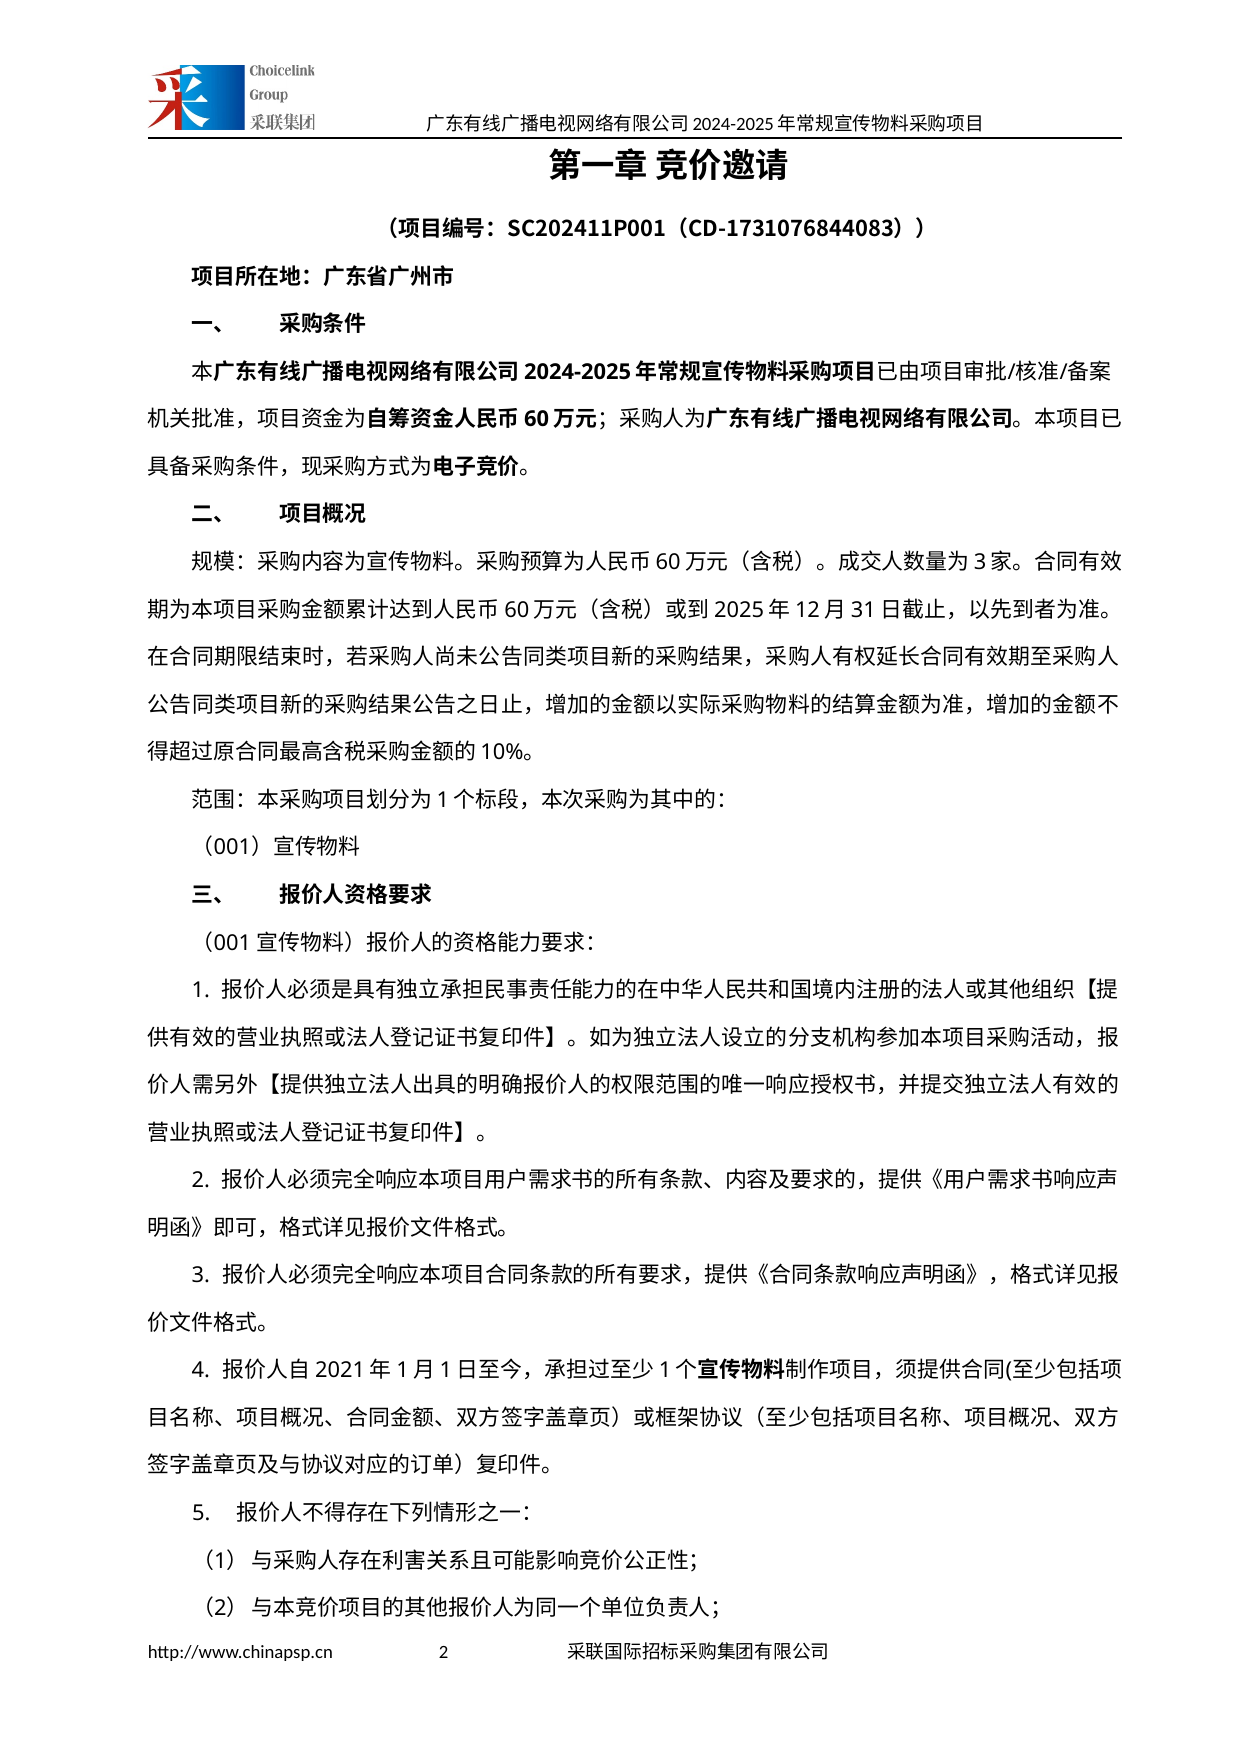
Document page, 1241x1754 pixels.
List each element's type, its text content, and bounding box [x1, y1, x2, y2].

text （001 宣传物料）报价人的资格能力要求： [148, 924, 1122, 956]
title 第一章 竞价邀请 [148, 139, 1122, 187]
list 项目概况 [148, 496, 1122, 528]
picture [147, 65, 315, 130]
list 报价人资格要求 [148, 877, 1122, 909]
text 范围：本采购项目划分为1个标段，本次采购为其中的： [148, 782, 1122, 813]
text （项目编号：SC202411P001（CD-1731076844083）） [148, 211, 1122, 243]
list 采购条件 [148, 306, 1122, 338]
text （001）宣传物料 [148, 829, 1122, 861]
text 规模：采购内容为宣传物料。采购预算为人民币60万元（含税）。成交人数量为3家。合同有效期为本项目采购金额累计达到人民币60万元（含税）或到2025年12月31日截止，以先到者为准。在合同期限结束时，若采购人尚未公告同类项目新的采购结果，采购人有权延长合同有效期至采购人公告同类项目新的采购结果公告之日止，增加的金额以实际采购物料的结算金额为准，增加的金额不得超过原合同最高含税采购金额的10%。 [148, 544, 1122, 766]
list 报价人自2021年1月1日至今，承担过至少1个宣传物料制作项目，须提供合同(至少包括项目名称、项目概况、合同金额、双方签字盖章页）或框架协议（至少包括项目名称、项目概况、双方签字盖章页及与协议对应的订单）复印件。 [148, 1352, 1122, 1479]
list 报价人不得存在下列情形之一： [148, 1495, 1122, 1527]
list 报价人必须是具有独立承担民事责任能力的在中华人民共和国境内注册的法人或其他组织【提供有效的营业执照或法人登记证书复印件】。如为独立法人设立的分支机构参加本项目采购活动，报价人需另外【提供独立法人出具的明确报价人的权限范围的唯一响应授权书，并提交独立法人有效的营业执照或法人登记证书复印件】。 [148, 972, 1122, 1146]
text （2） 与本竞价项目的其他报价人为同一个单位负责人； [192, 1590, 1122, 1622]
text （1） 与采购人存在利害关系且可能影响竞价公正性； [192, 1543, 1122, 1574]
text 本广东有线广播电视网络有限公司2024-2025年常规宣传物料采购项目已由项目审批/核准/备案机关批准，项目资金为自筹资金人民币60万元；采购人为广东有线广播电视网络有限公司。本项目已具备采购条件，现采购方式为电子竞价。 [148, 354, 1122, 481]
list 报价人必须完全响应本项目用户需求书的所有条款、内容及要求的，提供《用户需求书响应声明函》即可，格式详见报价文件格式。 [148, 1162, 1122, 1241]
list 报价人必须完全响应本项目合同条款的所有要求，提供《合同条款响应声明函》，格式详见报价文件格式。 [148, 1257, 1122, 1337]
text 项目所在地：广东省广州市 [148, 259, 1122, 290]
